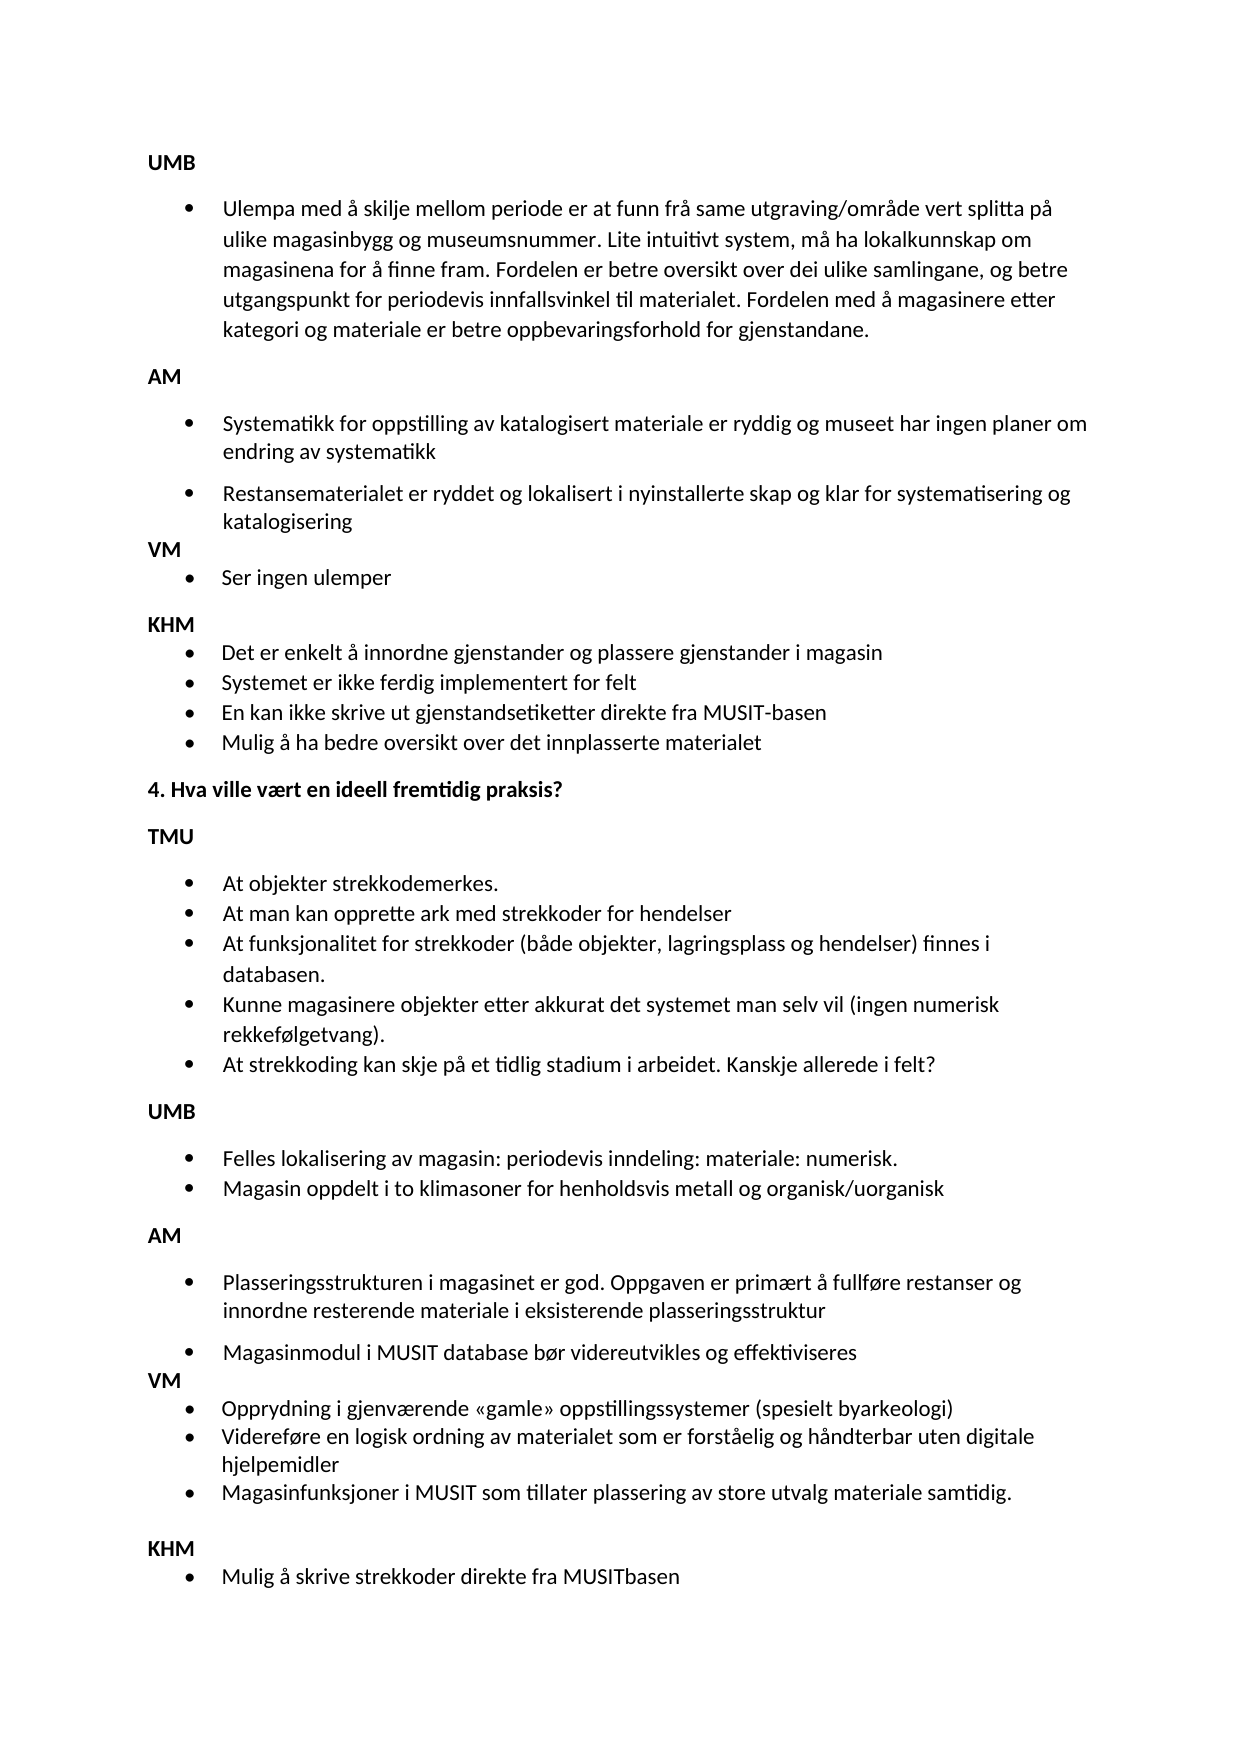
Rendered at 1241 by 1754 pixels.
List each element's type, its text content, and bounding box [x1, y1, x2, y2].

text UMB [148, 1097, 1093, 1125]
list Mulig å skrive strekkoder direkte fra MUSITbasen [184, 1562, 1093, 1590]
list Det er enkelt å innordne gjenstander og plassere gjenstander i magasin [184, 638, 1093, 666]
list At strekkoding kan skje på et tidlig stadium i arbeidet. Kanskje allerede i felt? [185, 1050, 1093, 1078]
list Felles lokalisering av magasin: periodevis inndeling: materiale: numerisk. [185, 1144, 1093, 1172]
text KHM [148, 610, 1093, 638]
list Ser ingen ulemper [184, 563, 1093, 591]
list Opprydning i gjenværende «gamle» oppstillingssystemer (spesielt byarkeologi) [184, 1394, 1093, 1422]
text UMB [148, 148, 1093, 176]
text KHM [148, 1534, 1093, 1562]
list Videreføre en logisk ordning av materialet som er forståelig og håndterbar uten digitale hjelpemidler [184, 1422, 1093, 1478]
list Magasinmodul i MUSIT database bør videreutvikles og effektiviseres [185, 1338, 1093, 1366]
text VM [148, 535, 1093, 563]
list Restansematerialet er ryddet og lokalisert i nyinstallerte skap og klar for systematisering og katalogisering [185, 479, 1093, 535]
list Magasinfunksjoner i MUSIT som tillater plassering av store utvalg materiale samtidig. [184, 1478, 1093, 1506]
list Systematikk for oppstilling av katalogisert materiale er ryddig og museet har ingen planer om endring av systematikk [185, 409, 1093, 465]
text AM [148, 362, 1093, 390]
list En kan ikke skrive ut gjenstandsetiketter direkte fra MUSIT-basen [184, 698, 1093, 726]
list Plasseringsstrukturen i magasinet er god. Oppgaven er primært å fullføre restanser og innordne resterende materiale i eksisterende plasseringsstruktur [185, 1268, 1093, 1324]
list Kunne magasinere objekter etter akkurat det systemet man selv vil (ingen numerisk rekkefølgetvang). [185, 990, 1093, 1048]
list At funksjonalitet for strekkoder (både objekter, lagringsplass og hendelser) finnes i databasen. [185, 929, 1093, 988]
list Mulig å ha bedre oversikt over det innplasserte materialet [184, 728, 1093, 756]
list At objekter strekkodemerkes. [185, 869, 1093, 897]
list Systemet er ikke ferdig implementert for felt [184, 668, 1093, 696]
list Ulempa med å skilje mellom periode er at funn frå same utgraving/område vert splitta på ulike magasinbygg og museumsnummer. Lite intuitivt system, må ha lokalkunnskap om magasinena for å finne fram. Fordelen er betre oversikt over dei ulike samlingane, og betre utgangspunkt for periodevis innfallsvinkel til materialet. Fordelen med å magasinere etter kategori og materiale er betre oppbevaringsforhold for gjenstandane. [185, 194, 1093, 343]
text VM [148, 1366, 1093, 1394]
list Magasin oppdelt i to klimasoner for henholdsvis metall og organisk/uorganisk [185, 1174, 1093, 1202]
text 4. Hva ville vært en ideell fremtidig praksis? [148, 775, 1093, 803]
text AM [148, 1221, 1093, 1249]
text TMU [148, 822, 1093, 850]
list At man kan opprette ark med strekkoder for hendelser [185, 899, 1093, 927]
